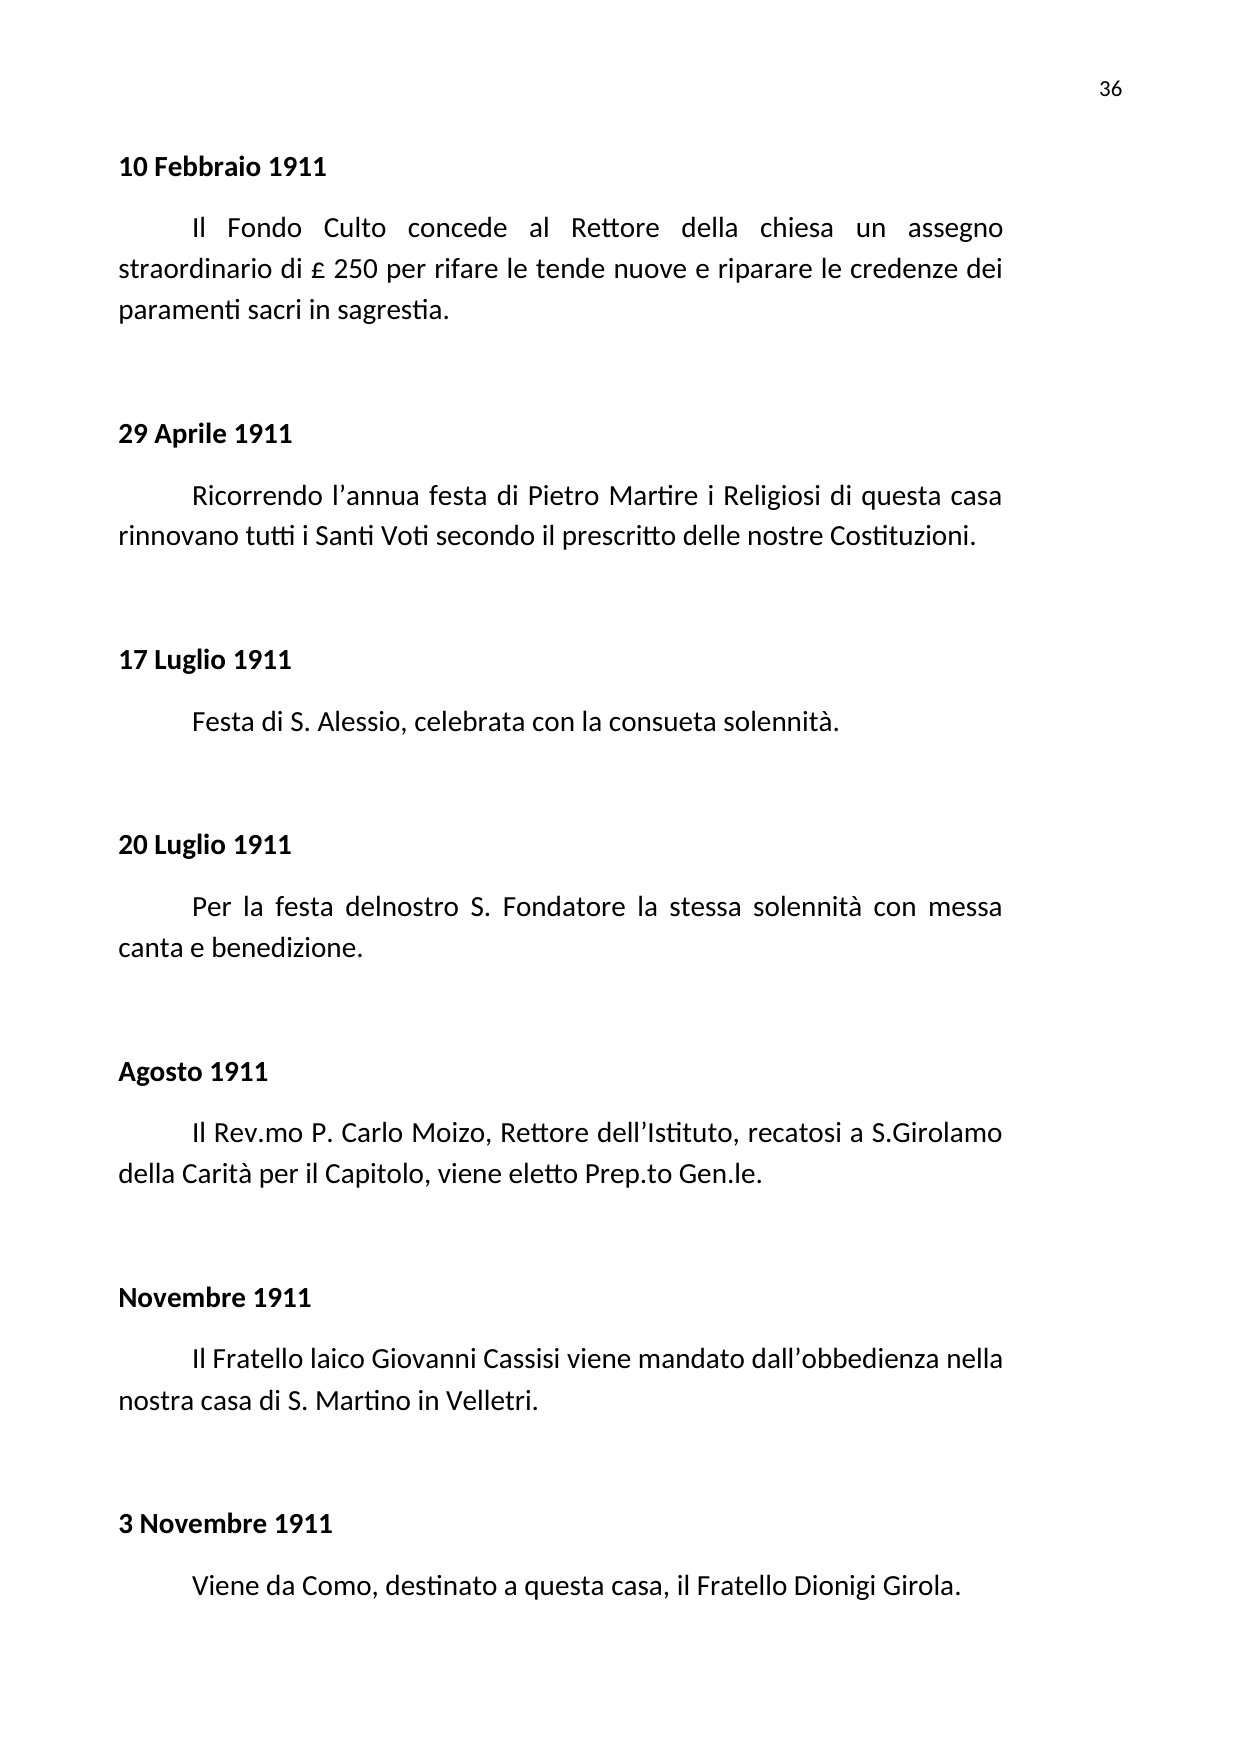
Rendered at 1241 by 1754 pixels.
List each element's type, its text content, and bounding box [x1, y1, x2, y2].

text Per la festa delnostro S. Fondatore la stessa solennità con messa canta e benedizione. [118, 888, 1004, 965]
text Agosto 1911 [118, 1053, 1004, 1088]
text Ricorrendo l’annua festa di Pietro Martire i Religiosi di questa casa rinnovano tutti i Santi Voti secondo il prescritto delle nostre Costituzioni. [118, 477, 1004, 553]
text 20 Luglio 1911 [118, 826, 1004, 862]
text Festa di S. Alessio, celebrata con la consueta solennità. [118, 703, 1004, 738]
text 10 Febbraio 1911 [118, 148, 1004, 183]
text Viene da Como, destinato a questa casa, il Fratello Dionigi Girola. [118, 1567, 1004, 1602]
text 3 Novembre 1911 [118, 1505, 1004, 1541]
text Il Rev.mo P. Carlo Moizo, Rettore dell’Istituto, recatosi a S.Girolamo della Carità per il Capitolo, viene eletto Prep.to Gen.le. [118, 1114, 1004, 1191]
text 29 Aprile 1911 [118, 415, 1004, 450]
text Il Fondo Culto concede al Rettore della chiesa un assegno straordinario di £ 250 per rifare le tende nuove e riparare le credenze dei paramenti sacri in sagrestia. [118, 209, 1004, 327]
text 17 Luglio 1911 [118, 641, 1004, 677]
text Novembre 1911 [118, 1279, 1004, 1314]
text Il Fratello laico Giovanni Cassisi viene mandato dall’obbedienza nella nostra casa di S. Martino in Velletri. [118, 1341, 1004, 1417]
